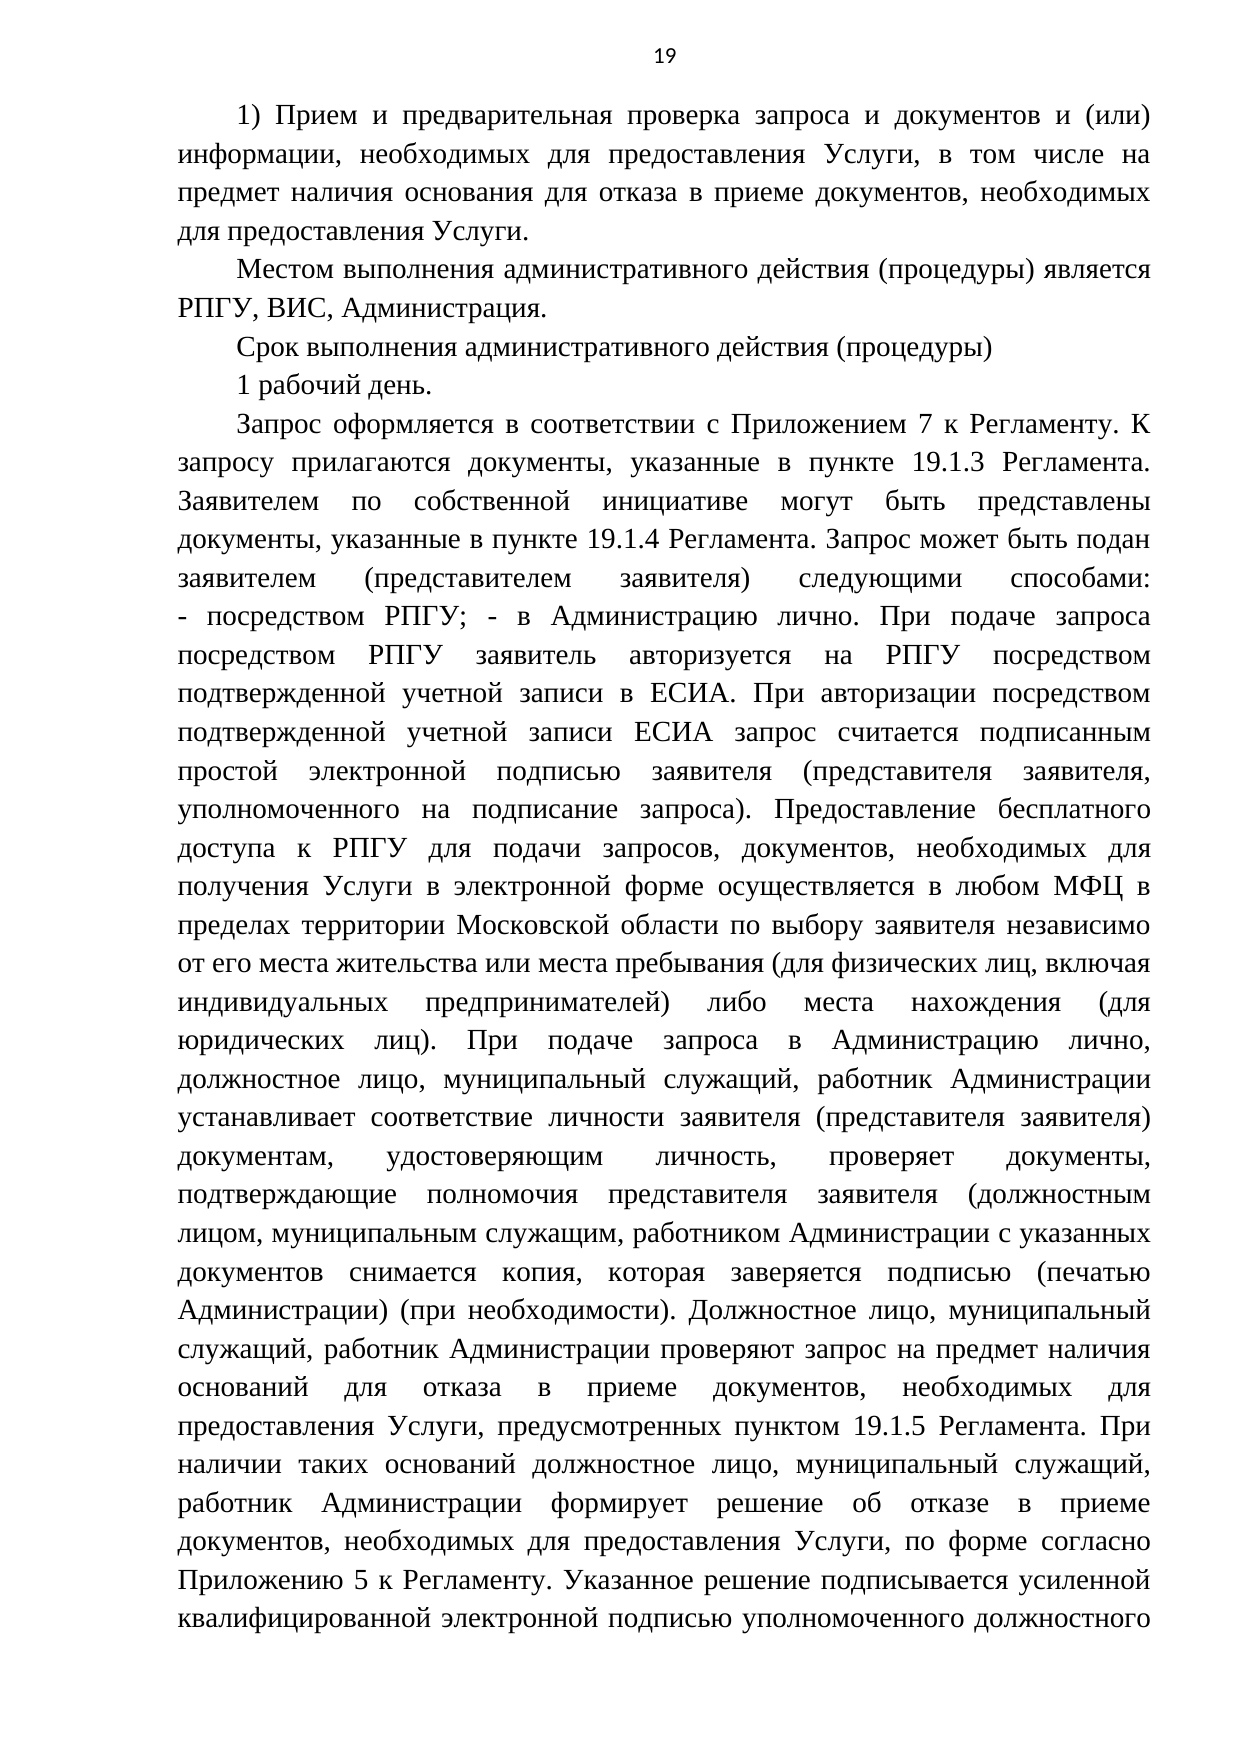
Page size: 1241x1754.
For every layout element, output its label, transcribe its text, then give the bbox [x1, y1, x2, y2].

text Срок выполнения административного действия (процедуры) [177, 329, 1152, 362]
text 1 рабочий день. [177, 367, 1152, 401]
text Местом выполнения административного действия (процедуры) является РПГУ, ВИС, Администрация. [177, 252, 1152, 324]
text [177, 406, 1152, 1634]
text 1) Прием и предварительная проверка запроса и документов и (или) информации, необходимых для предоставления Услуги, в том числе на предмет наличия основания для отказа в приеме документов, необходимых для предоставления Услуги. [177, 97, 1152, 247]
